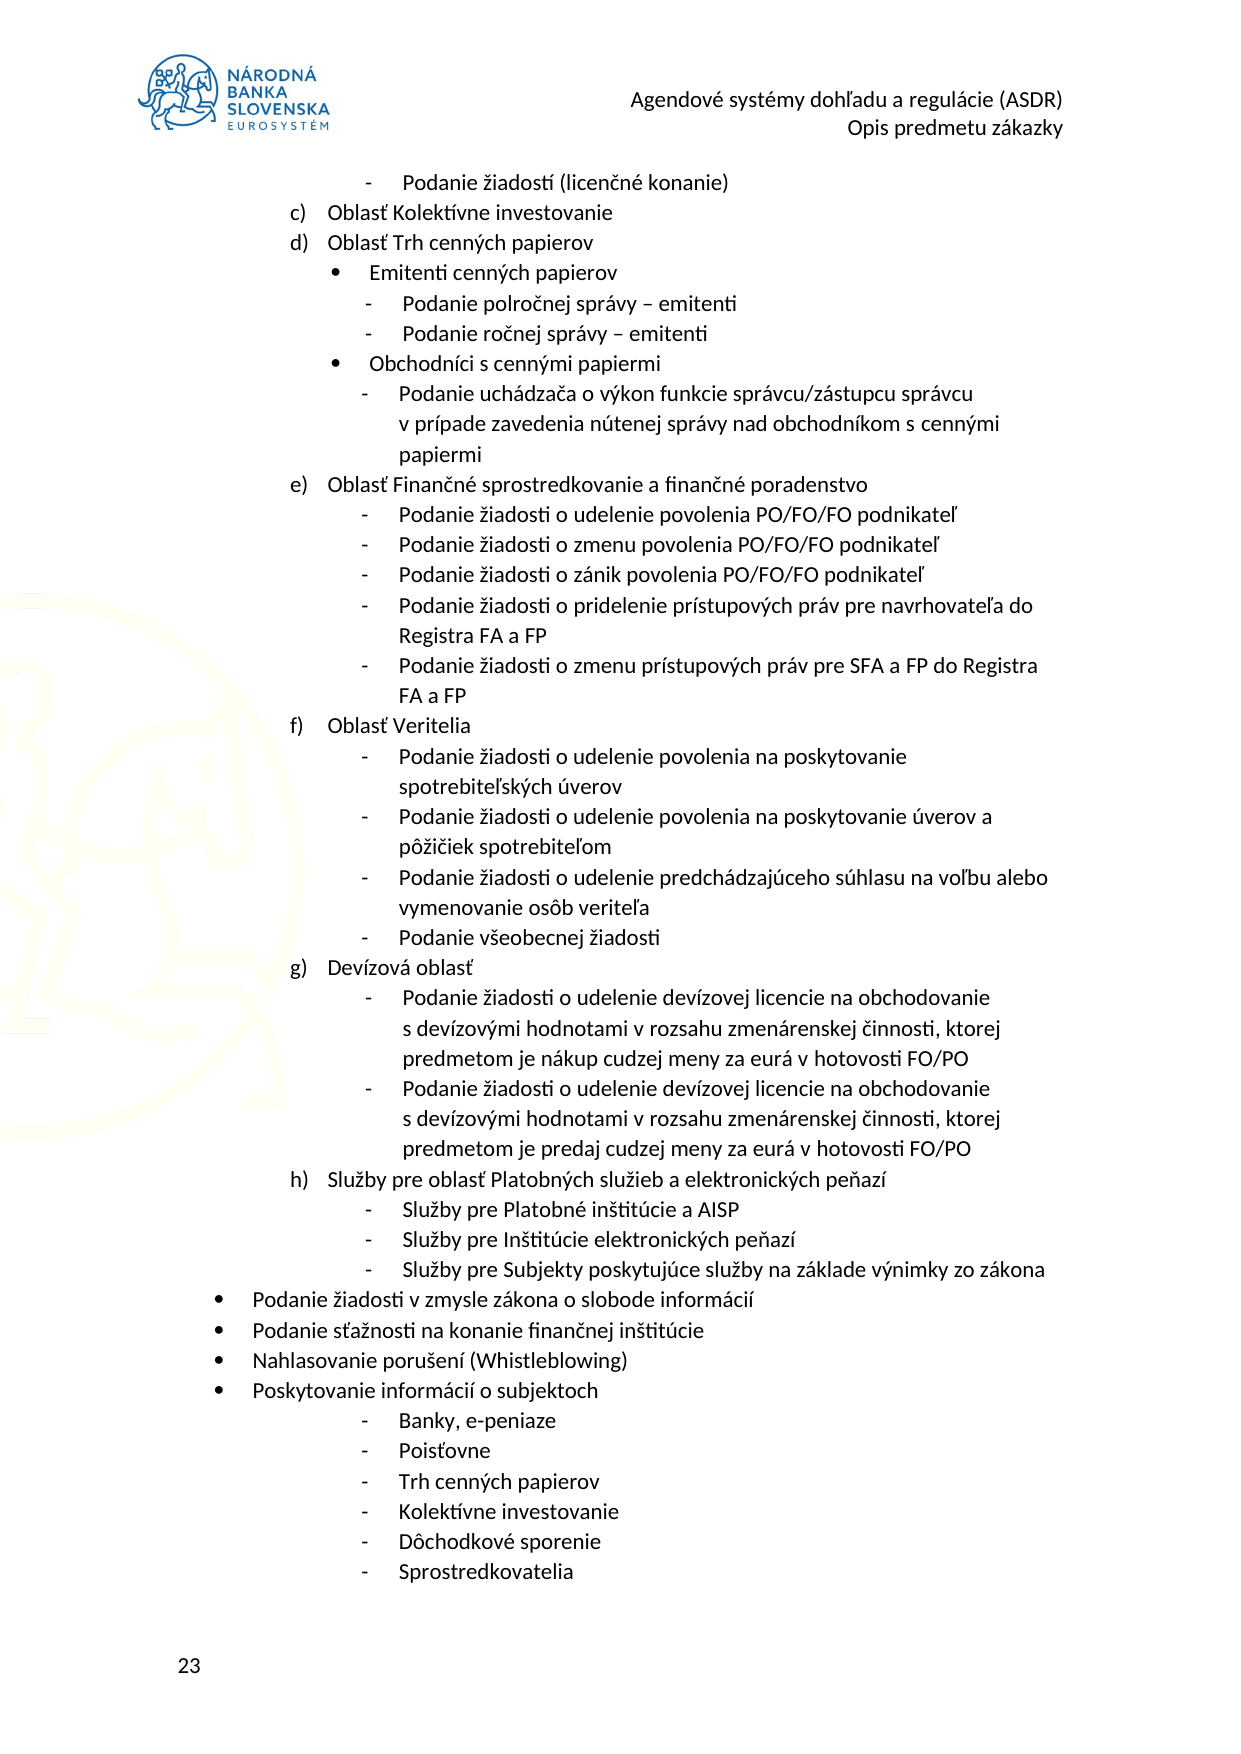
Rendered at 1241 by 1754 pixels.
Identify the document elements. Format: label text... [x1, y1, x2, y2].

list Dôchodkové sporenie [361, 1527, 1063, 1555]
list Oblasť Finančné sprostredkovanie a finančné poradenstvo [290, 470, 1063, 498]
list Podanie žiadostí (licenčné konanie) [365, 168, 1063, 196]
list Podanie sťažnosti na konanie finančnej inštitúcie [215, 1316, 1063, 1344]
list Podanie žiadosti o udelenie predchádzajúceho súhlasu na voľbu alebo vymenovanie osôb veriteľa [361, 863, 1063, 921]
list Podanie všeobecnej žiadosti [361, 923, 1063, 951]
list Nahlasovanie porušení (Whistleblowing) [215, 1346, 1063, 1374]
list Oblasť Veritelia [290, 712, 1063, 740]
list Kolektívne investovanie [361, 1497, 1063, 1525]
list Devízová oblasť [290, 953, 1063, 981]
picture [137, 51, 332, 134]
list Trh cenných papierov [361, 1467, 1063, 1495]
list Oblasť Trh cenných papierov [290, 228, 1063, 256]
list Podanie žiadosti v zmysle zákona o slobode informácií [215, 1286, 1063, 1314]
list Podanie uchádzača o výkon funkcie správcu/zástupcu správcu v prípade zavedenia nútenej správy nad obchodníkom s cennými papiermi [361, 379, 1063, 468]
list Obchodníci s cennými papiermi [332, 349, 1063, 377]
list Podanie žiadosti o zmenu prístupových práv pre SFA a FP do Registra FA a FP [361, 651, 1063, 709]
list Podanie žiadosti o zánik povolenia PO/FO/FO podnikateľ [361, 561, 1063, 589]
list Podanie žiadosti o zmenu povolenia PO/FO/FO podnikateľ [361, 530, 1063, 558]
list Podanie polročnej správy – emitenti [365, 289, 1063, 317]
list Podanie žiadosti o udelenie povolenia na poskytovanie úverov a pôžičiek spotrebiteľom [361, 802, 1063, 861]
list Služby pre Inštitúcie elektronických peňazí [365, 1225, 1063, 1253]
list Poskytovanie informácií o subjektoch [215, 1376, 1063, 1404]
list Podanie ročnej správy – emitenti [365, 319, 1063, 347]
list Služby pre Platobné inštitúcie a AISP [365, 1195, 1063, 1223]
list Podanie žiadosti o udelenie povolenia na poskytovanie spotrebiteľských úverov [361, 742, 1063, 800]
list Podanie žiadosti o udelenie devízovej licencie na obchodovanie s devízovými hodnotami v rozsahu zmenárenskej činnosti, ktorej predmetom je nákup cudzej meny za eurá v hotovosti FO/PO [365, 983, 1063, 1072]
list Služby pre oblasť Platobných služieb a elektronických peňazí [290, 1165, 1063, 1193]
list Sprostredkovatelia [361, 1557, 1063, 1586]
list Oblasť Kolektívne investovanie [290, 198, 1063, 226]
list Emitenti cenných papierov [332, 258, 1063, 287]
list Služby pre Subjekty poskytujúce služby na základe výnimky zo zákona [365, 1255, 1063, 1283]
list Poisťovne [361, 1437, 1063, 1465]
list Banky, e-peniaze [361, 1406, 1063, 1434]
list Podanie žiadosti o udelenie povolenia PO/FO/FO podnikateľ [361, 500, 1063, 528]
list Podanie žiadosti o udelenie devízovej licencie na obchodovanie s devízovými hodnotami v rozsahu zmenárenskej činnosti, ktorej predmetom je predaj cudzej meny za eurá v hotovosti FO/PO [365, 1074, 1063, 1163]
list Podanie žiadosti o pridelenie prístupových práv pre navrhovateľa do Registra FA a FP [361, 591, 1063, 649]
